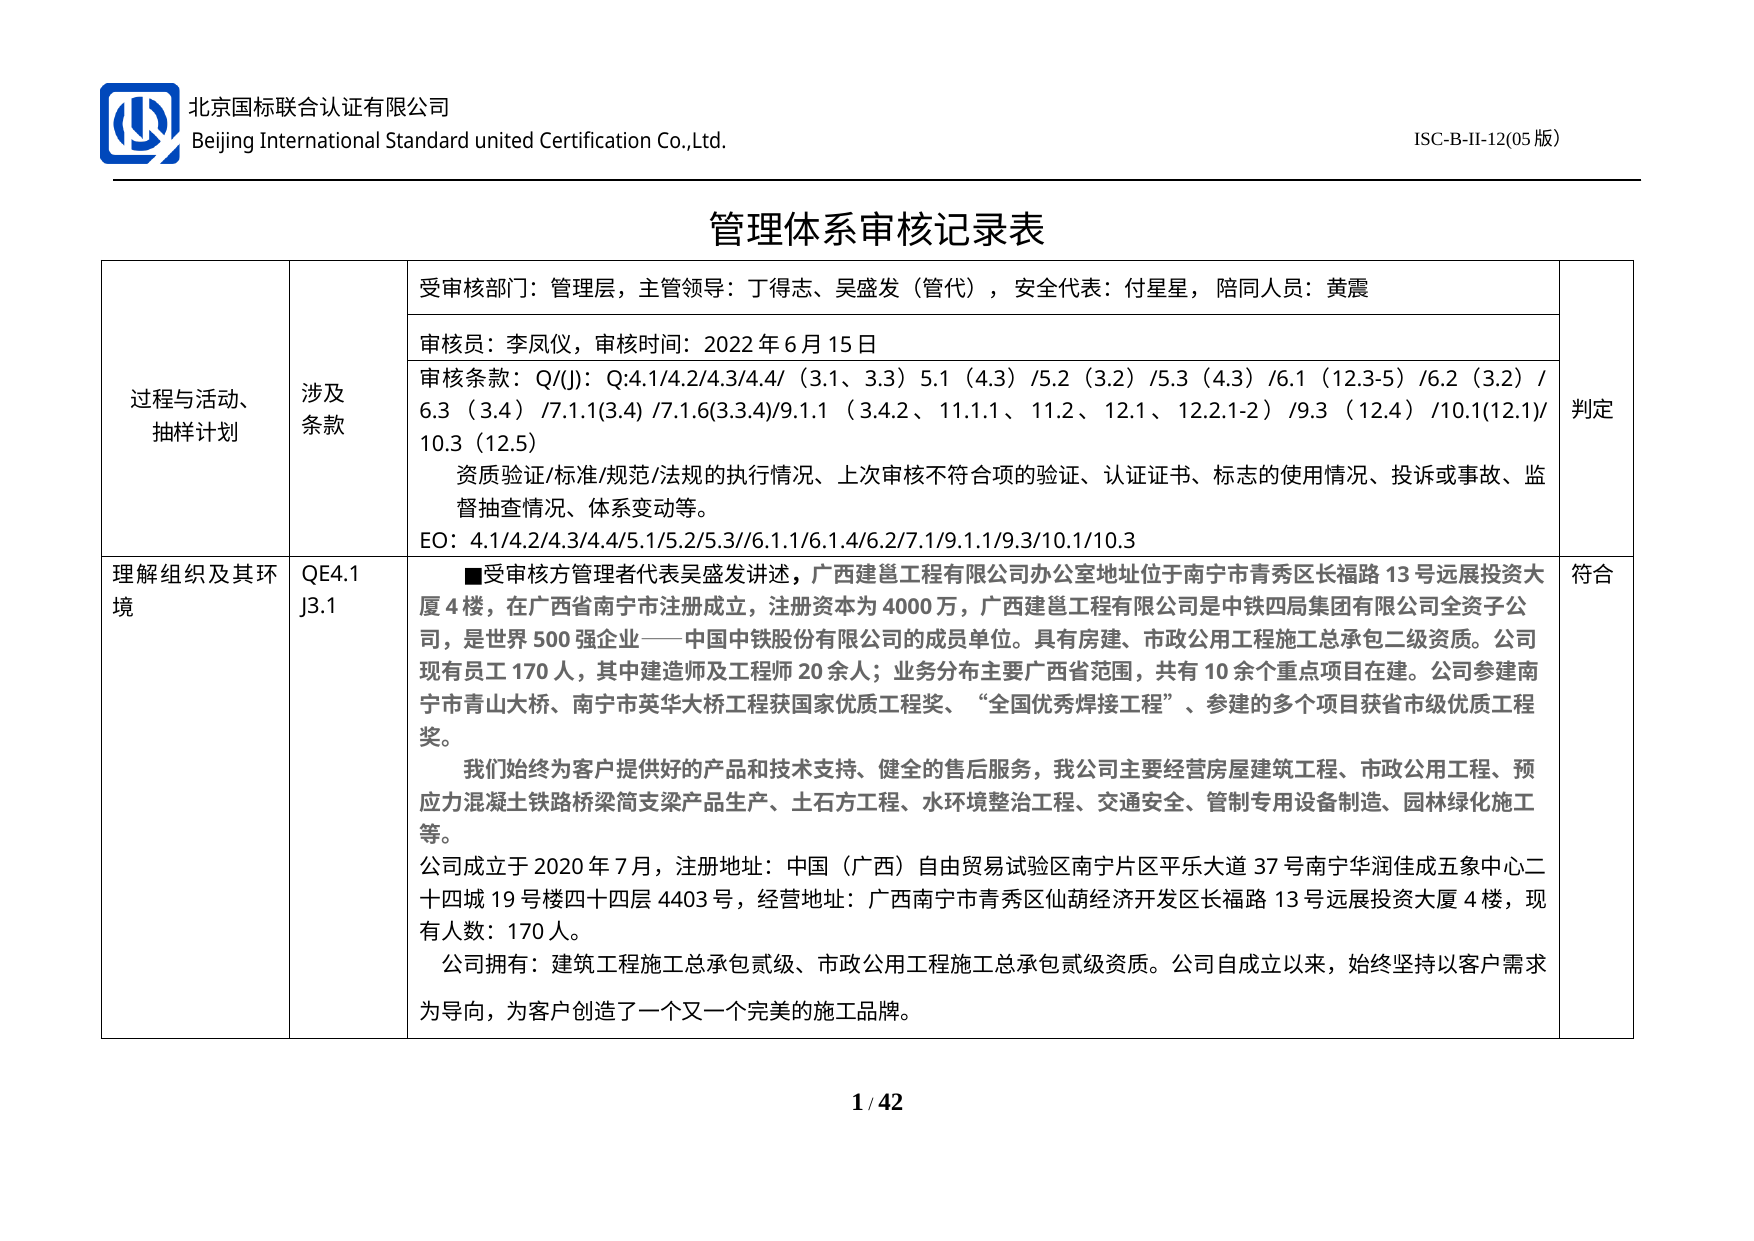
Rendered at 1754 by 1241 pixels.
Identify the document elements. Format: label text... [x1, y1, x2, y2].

text 管理体系审核记录表 [112, 195, 1641, 260]
table_cell 理解组织及其环境 [102, 557, 289, 1038]
picture [100, 83, 180, 164]
table_cell 审核员：李凤仪，审核时间：2022年6月15日 [408, 315, 1559, 359]
table_cell QE4.1 J3.1 [290, 557, 407, 1038]
table_header 判定 [1560, 261, 1633, 556]
table_header 受审核部门：管理层，主管领导：丁得志、吴盛发（管代）， 安全代表：付星星， 陪同人员：黄震 [408, 261, 1559, 313]
table_header 涉及 条款 [290, 261, 407, 556]
table_cell 审核条款：Q/(J)：Q:4.1/4.2/4.3/4.4/（3.1、3.3）5.1（4.3）/5.2（3.2）/5.3（4.3）/6.1（12.3-5）/6.2（3.2）/6.3（3.4）/7.1.1(3.4) /7.1.6(3.3.4)/9.1.1（3.4.2、11.1.1、11.2、12.1、12.2.1-2）/9.3（12.4）/10.1(12.1)/10.3（12.5） 资质验证/标准/规范/法规的执行情况、上次审核不符合项的验证、认证证书、标志的使用情况、投诉或事故、监督抽查情况、体系变动等。 EO：4.1/4.2/4.3/4.4/5.1/5.2/5.3//6.1.1/6.1.4/6.2/7.1/9.1.1/9.3/10.1/10.3 [408, 361, 1559, 556]
table_header 过程与活动、 抽样计划 [102, 261, 289, 556]
table_cell 符合 [1560, 557, 1633, 1038]
